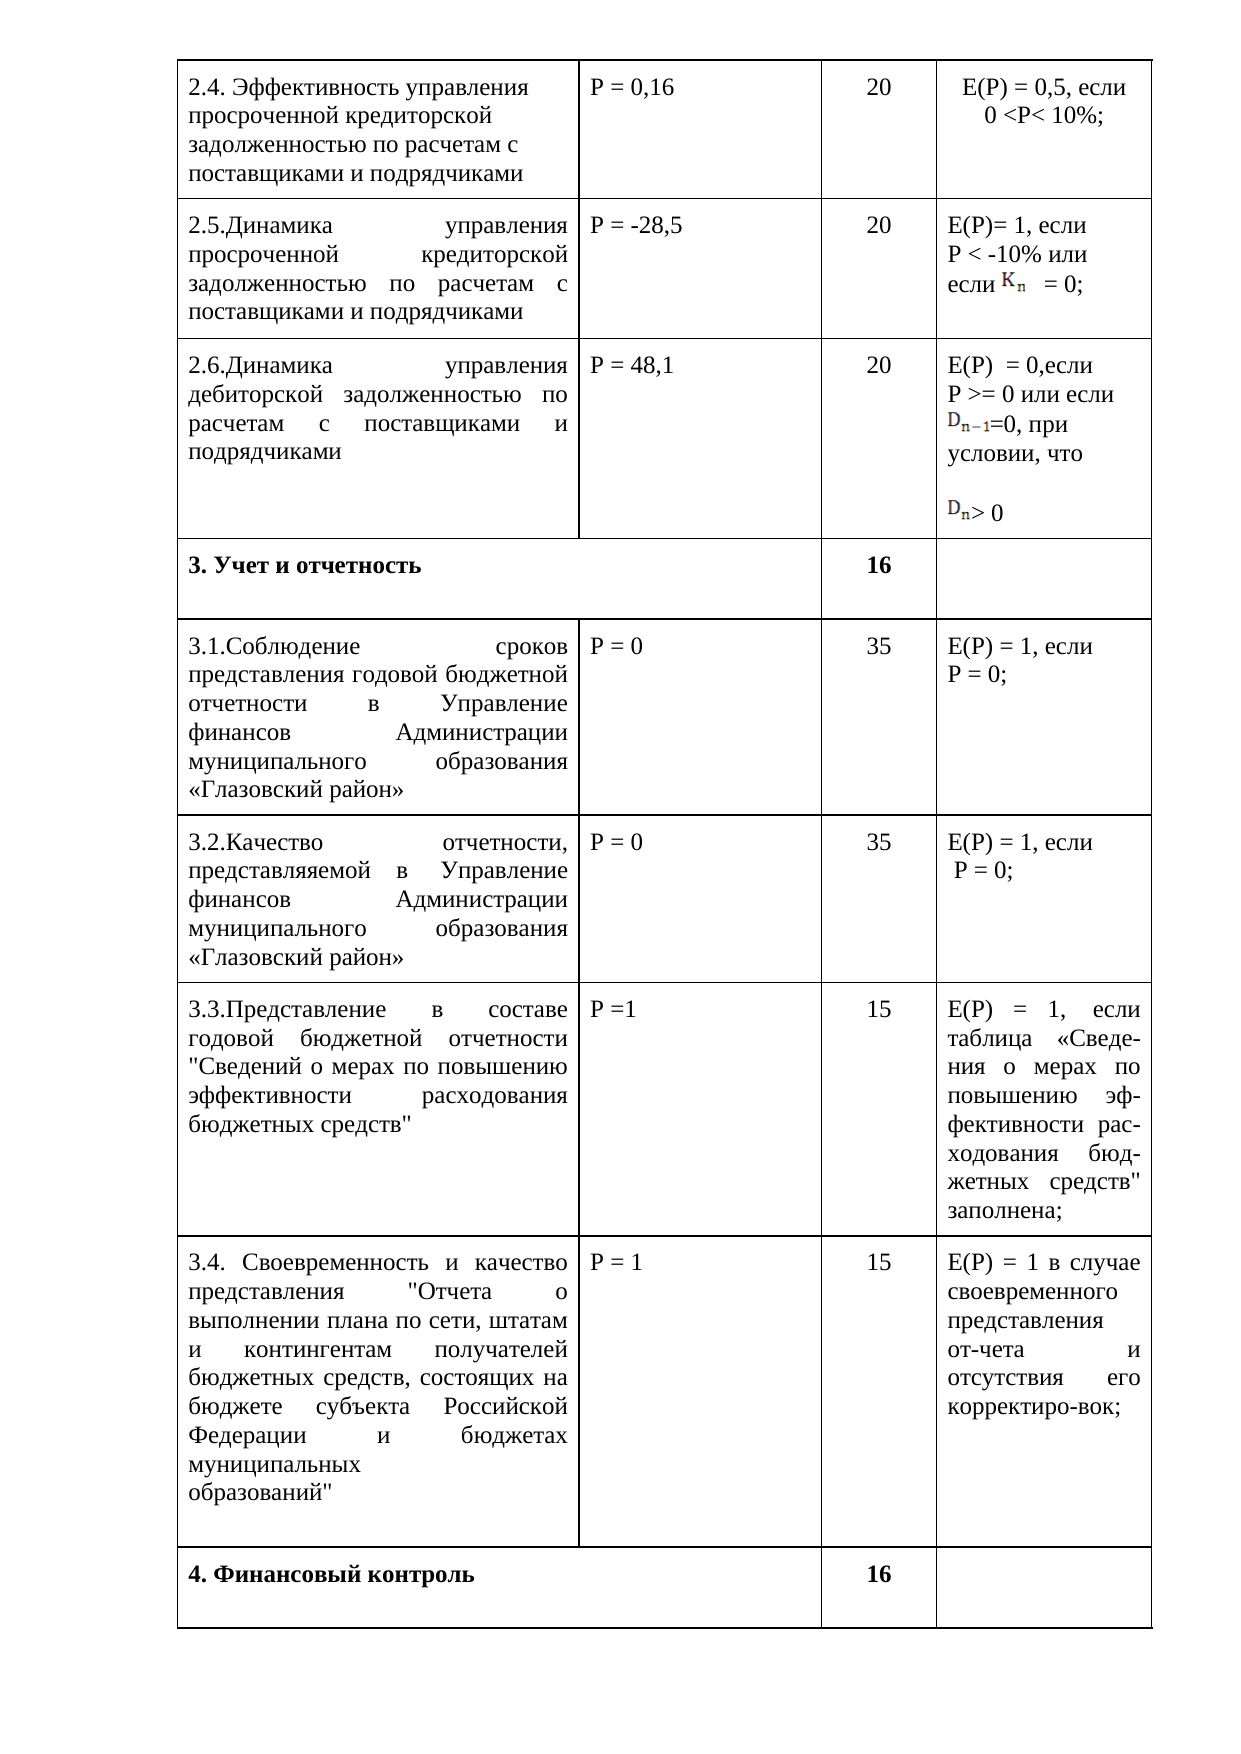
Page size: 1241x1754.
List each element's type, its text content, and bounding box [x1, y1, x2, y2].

table_cell Е(Р)= 1, если Р < -10% или если = 0; [937, 199, 1151, 338]
table_cell 2.4. Эффективность управления просроченной кредиторской задолженностью по расчетам с поставщиками и подрядчиками [178, 61, 578, 198]
table_cell Е(Р) = 0,если Р >= 0 или если =0, при условии, что > 0 [937, 339, 1151, 537]
table_cell [937, 539, 1151, 618]
table_cell Е(Р) = 0,5, если 0 <Р< 10%; [937, 61, 1151, 198]
table_cell [937, 1548, 1151, 1627]
table_cell 3.1.Соблюдение сроков представления годовой бюджетной отчетности в Управление финансов Администрации муниципального образования «Глазовский район» [178, 620, 578, 814]
table_cell 3.3.Представление в составе годовой бюджетной отчетности "Сведений о мерах по повышению эффективности расходования бюджетных средств" [178, 983, 578, 1235]
table_cell 3.4. Cвоевременность и качество представления "Отчета о выполнении плана по сети, штатам и контингентам получателей бюджетных средств, состоящих на бюджете субъекта Российской Федерации и бюджетах муниципальных образований" [178, 1237, 578, 1546]
table_cell Р = 0,16 [580, 61, 821, 198]
table_cell Е(Р) = 1 в случае своевременного представления от-чета и отсутствия его корректиро-вок; [937, 1237, 1151, 1546]
table_cell Р = 0 [580, 620, 821, 814]
table_cell 16 [822, 1548, 936, 1627]
table_cell 16 [822, 539, 936, 618]
table_cell Е(Р) = 1, если Р = 0; [937, 816, 1151, 981]
table_cell Р = 1 [580, 1237, 821, 1546]
table_cell Е(Р) = 1, если таблица «Сведе-ния о мерах по повышению эф-фективности рас-ходования бюд-жетных средств" заполнена; [937, 983, 1151, 1235]
table_cell P = 48,1 [580, 339, 821, 537]
table_cell 4. Финансовый контроль [178, 1548, 821, 1627]
table_cell 20 [822, 61, 936, 198]
picture [1001, 267, 1025, 293]
table_cell 2.6.Динамика управления дебиторской задолженностью по расчетам с поставщиками и подрядчиками [178, 339, 578, 537]
table_cell Е(Р) = 1, если Р = 0; [937, 620, 1151, 814]
table_cell 15 [822, 1237, 936, 1546]
table_cell Р =1 [580, 983, 821, 1235]
table_cell 20 [822, 339, 936, 537]
picture [947, 496, 971, 521]
table_cell Р = 0 [580, 816, 821, 981]
table_cell 15 [822, 983, 936, 1235]
picture [947, 407, 990, 433]
table_cell 35 [822, 620, 936, 814]
table_cell 35 [822, 816, 936, 981]
table_cell 20 [822, 199, 936, 338]
table_cell 3.2.Качество отчетности, представляяемой в Управление финансов Администрации муниципального образования «Глазовский район» [178, 816, 578, 981]
table_cell 3. Учет и отчетность [178, 539, 821, 618]
table_cell P = -28,5 [580, 199, 821, 338]
table_cell 2.5.Динамика управления просроченной кредиторской задолженностью по расчетам с поставщиками и подрядчиками [178, 199, 578, 338]
